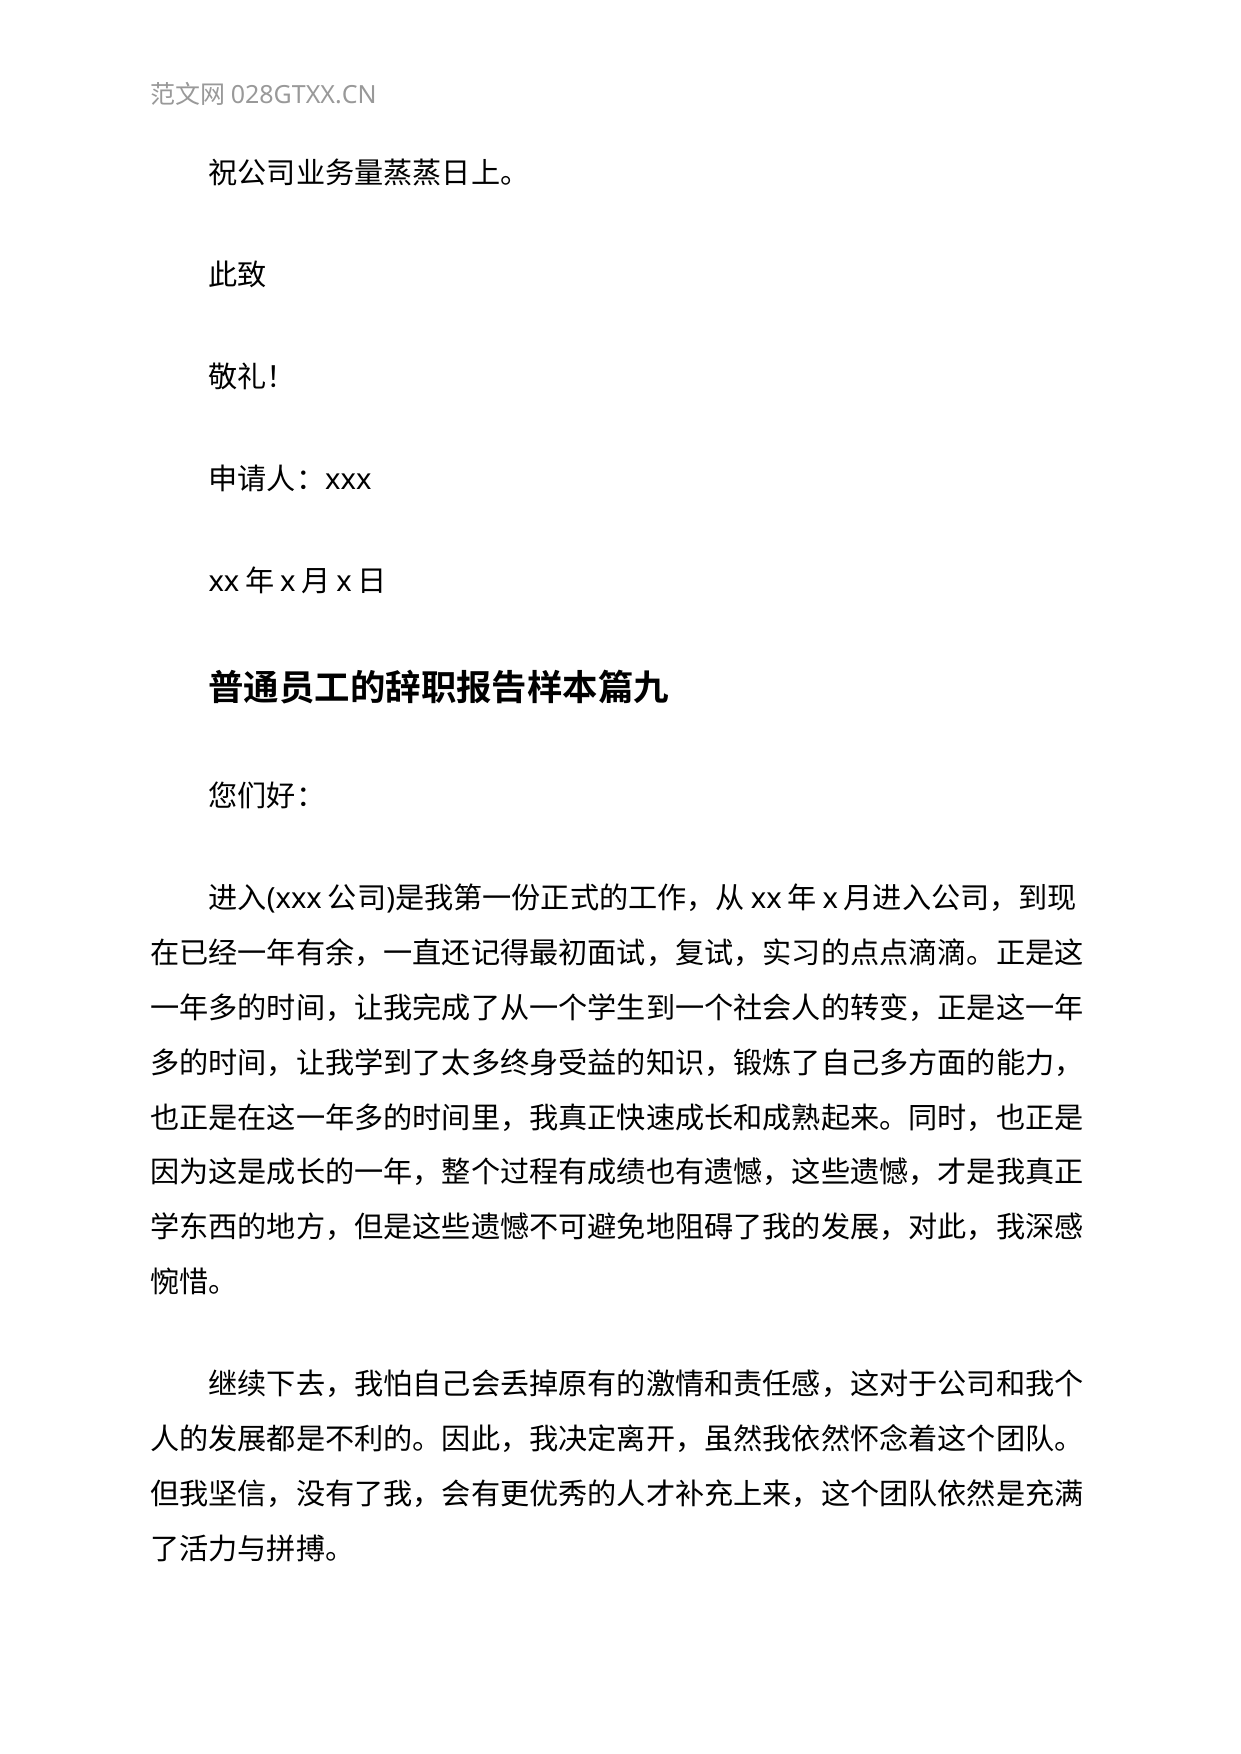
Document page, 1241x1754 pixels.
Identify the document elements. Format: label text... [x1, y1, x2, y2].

text 进入(xxx公司)是我第一份正式的工作，从xx年x月进入公司，到现在已经一年有余，一直还记得最初面试，复试，实习的点点滴滴。正是这一年多的时间，让我完成了从一个学生到一个社会人的转变，正是这一年多的时间，让我学到了太多终身受益的知识，锻炼了自己多方面的能力，也正是在这一年多的时间里，我真正快速成长和成熟起来。同时，也正是因为这是成长的一年，整个过程有成绩也有遗憾，这些遗憾，才是我真正学东西的地方，但是这些遗憾不可避免地阻碍了我的发展，对此，我深感惋惜。 [150, 874, 1090, 1301]
text xx年x月x日 [150, 557, 1090, 600]
text 此致 [150, 252, 1090, 294]
text 申请人：xxx [150, 455, 1090, 498]
text 敬礼！ [150, 353, 1090, 396]
text 普通员工的辞职报告样本篇九 [150, 659, 1090, 711]
text 您们好： [150, 773, 1090, 815]
text 继续下去，我怕自己会丢掉原有的激情和责任感，这对于公司和我个人的发展都是不利的。因此，我决定离开，虽然我依然怀念着这个团队。但我坚信，没有了我，会有更优秀的人才补充上来，这个团队依然是充满了活力与拼搏。 [150, 1361, 1090, 1568]
text 祝公司业务量蒸蒸日上。 [150, 150, 1090, 192]
